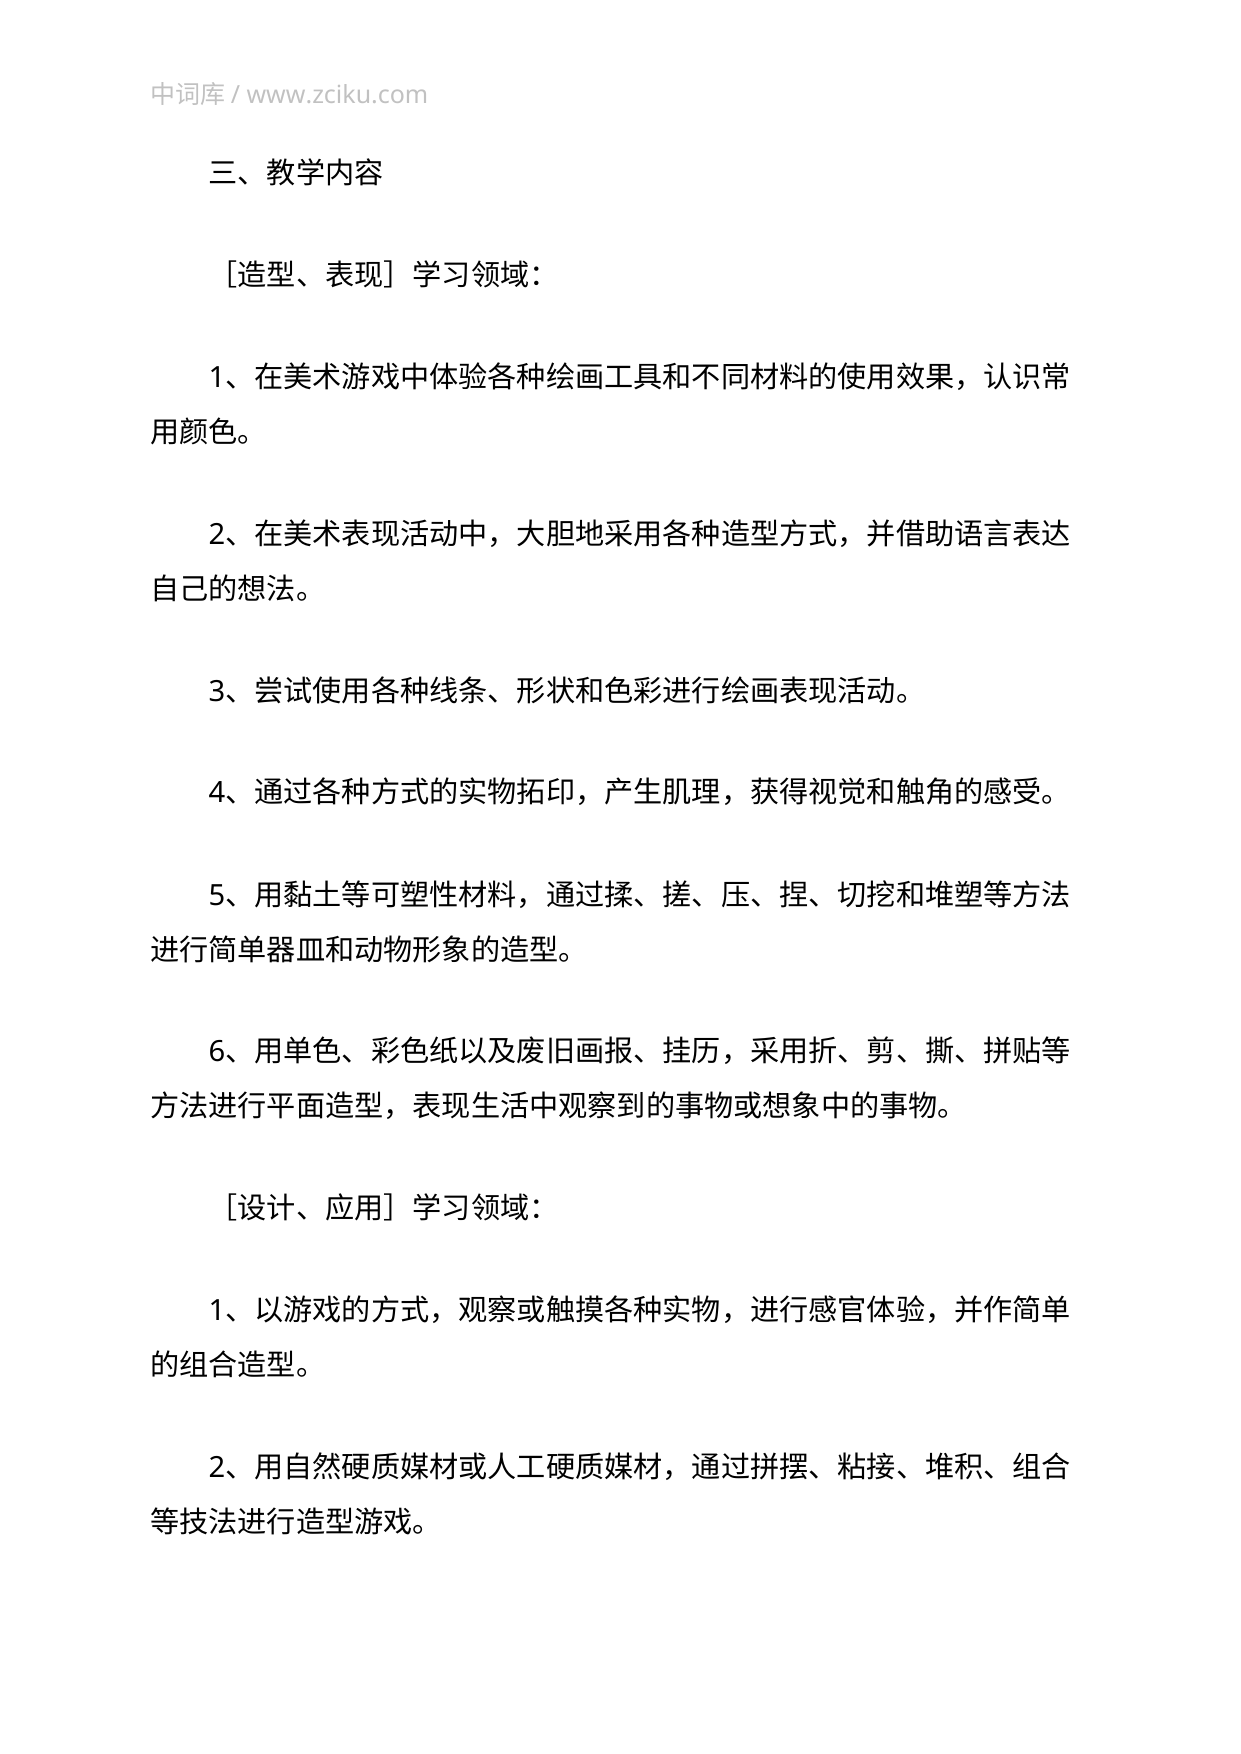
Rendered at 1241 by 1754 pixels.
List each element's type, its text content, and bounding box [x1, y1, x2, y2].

text 5、用黏土等可塑性材料，通过揉、搓、压、捏、切挖和堆塑等方法进行简单器皿和动物形象的造型。 [150, 871, 1090, 968]
text 2、用自然硬质媒材或人工硬质媒材，通过拼摆、粘接、堆积、组合等技法进行造型游戏。 [150, 1443, 1090, 1540]
text 4、通过各种方式的实物拓印，产生肌理，获得视觉和触角的感受。 [150, 769, 1090, 811]
text 6、用单色、彩色纸以及废旧画报、挂历，采用折、剪、撕、拼贴等方法进行平面造型，表现生活中观察到的事物或想象中的事物。 [150, 1028, 1090, 1125]
text ［造型、表现］学习领域： [150, 252, 1090, 294]
text 1、以游戏的方式，观察或触摸各种实物，进行感官体验，并作简单的组合造型。 [150, 1286, 1090, 1384]
text 三、教学内容 [150, 150, 1090, 192]
text 1、在美术游戏中体验各种绘画工具和不同材料的使用效果，认识常用颜色。 [150, 353, 1090, 451]
text 3、尝试使用各种线条、形状和色彩进行绘画表现活动。 [150, 667, 1090, 709]
text ［设计、应用］学习领域： [150, 1184, 1090, 1227]
text 2、在美术表现活动中，大胆地采用各种造型方式，并借助语言表达自己的想法。 [150, 510, 1090, 608]
